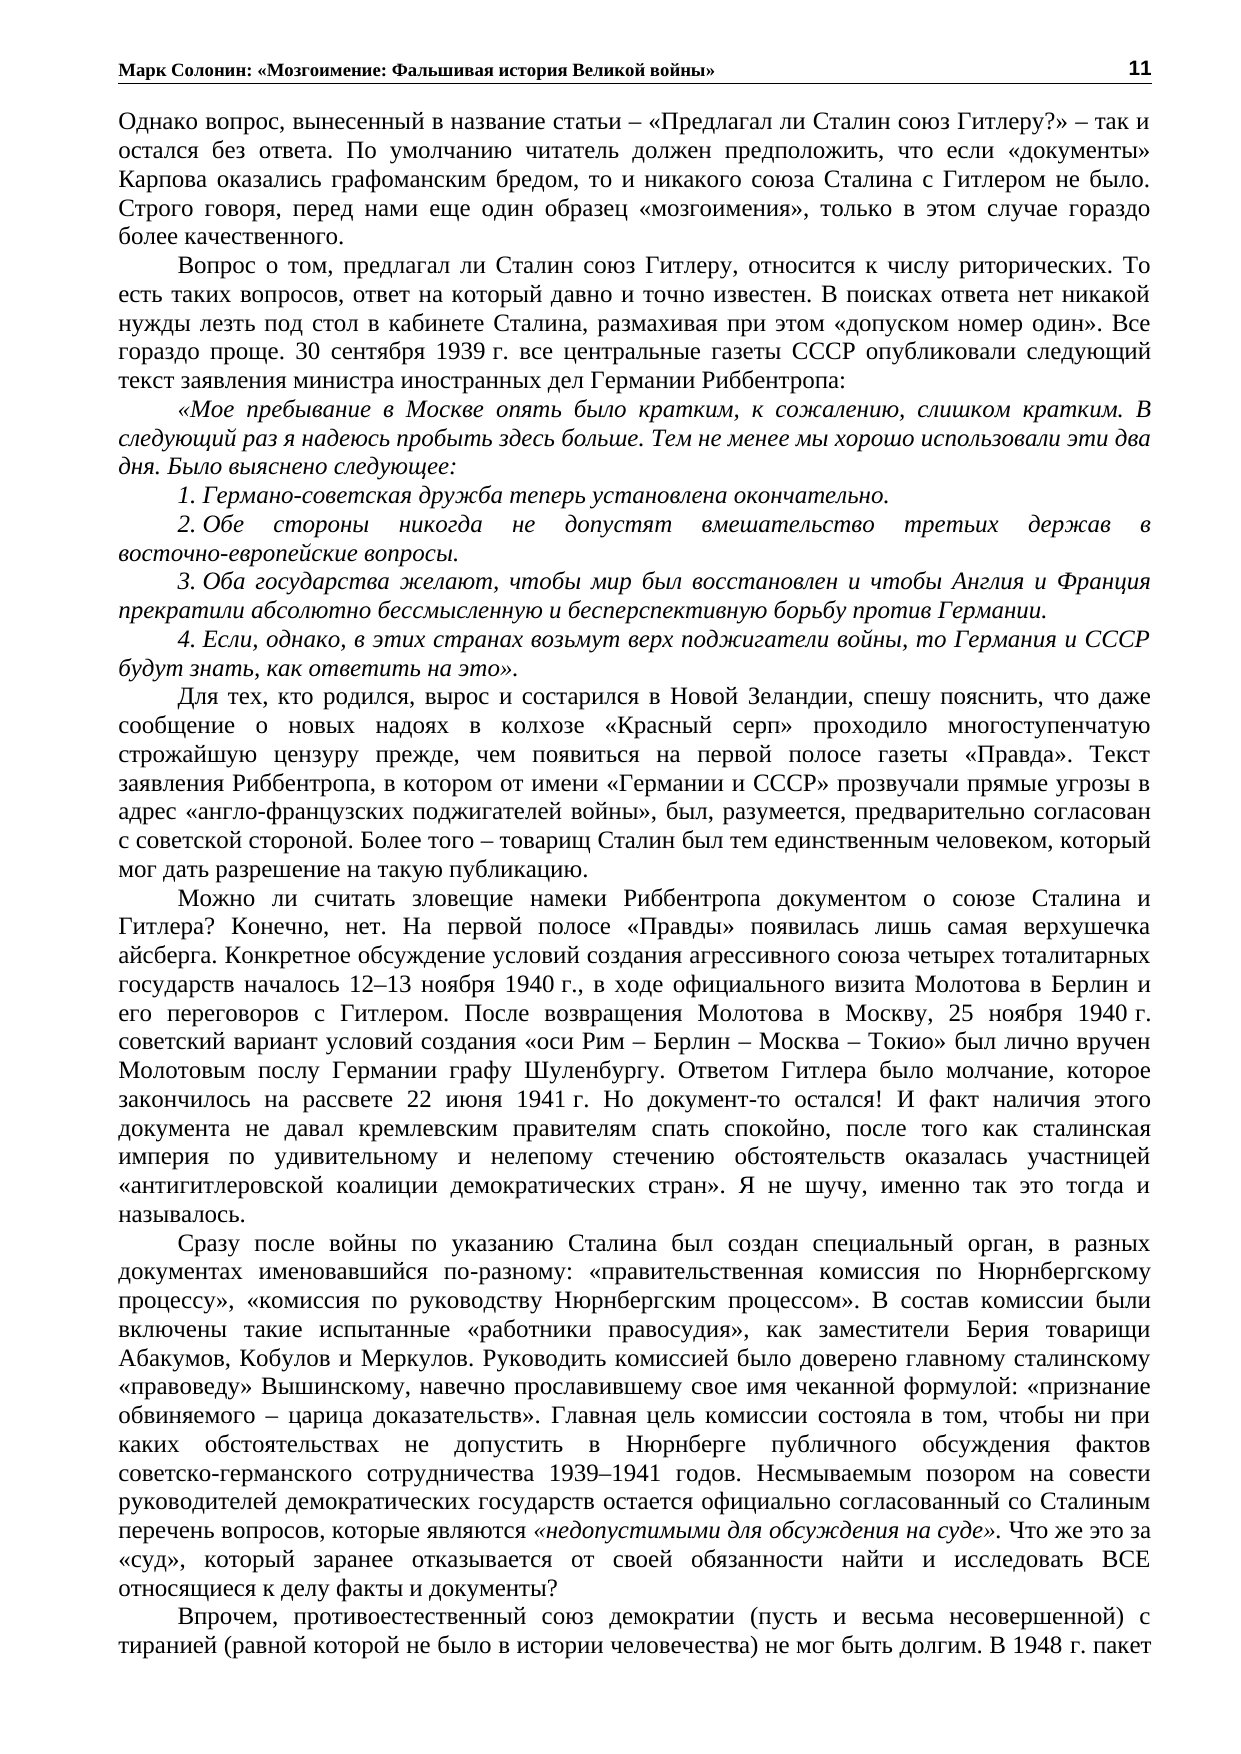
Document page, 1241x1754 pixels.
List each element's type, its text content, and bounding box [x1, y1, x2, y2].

text Сразу после войны по указанию Сталина был создан специальный орган, в разных документах именовавшийся по-разному: «правительственная комиссия по Нюрнбергскому процессу», «комиссия по руководству Нюрнбергским процессом». В состав комиссии были включены такие испытанные «работники правосудия», как заместители Берия товарищи Абакумов, Кобулов и Меркулов. Руководить комиссией было доверено главному сталинскому «правоведу» Вышинскому, навечно прославившему свое имя чеканной формулой: «признание обвиняемого – царица доказательств». Главная цель комиссии состояла в том, чтобы ни при каких обстоятельствах не допустить в Нюрнберге публичного обсуждения фактов советско-германского сотрудничества 1939–1941 годов. Несмываемым позором на совести руководителей демократических государств остается официально согласованный со Сталиным перечень вопросов, которые являются «недопустимыми для обсуждения на суде». Что же это за «суд», который заранее отказывается от своей обязанности найти и исследовать ВСЕ относящиеся к делу факты и документы? [118, 1228, 1152, 1601]
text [118, 1601, 1152, 1659]
text Для тех, кто родился, вырос и состарился в Новой Зеландии, спешу пояснить, что даже сообщение о новых надоях в колхозе «Красный серп» проходило многоступенчатую строжайшую цензуру прежде, чем появиться на первой полосе газеты «Правда». Текст заявления Риббентропа, в котором от имени «Германии и СССР» прозвучали прямые угрозы в адрес «англо-французских поджигателей войны», был, разумеется, предварительно согласован с советской стороной. Более того – товарищ Сталин был тем единственным человеком, который мог дать разрешение на такую публикацию. [118, 681, 1152, 883]
text Можно ли считать зловещие намеки Риббентропа документом о союзе Сталина и Гитлера? Конечно, нет. На первой полосе «Правды» появилась лишь самая верхушечка айсберга. Конкретное обсуждение условий создания агрессивного союза четырех тоталитарных государств началось 12–13 ноября 1940 г., в ходе официального визита Молотова в Берлин и его переговоров с Гитлером. После возвращения Молотова в Москву, 25 ноября 1940 г. советский вариант условий создания «оси Рим – Берлин – Москва – Токио» был лично вручен Молотовым послу Германии графу Шуленбургу. Ответом Гитлера было молчание, которое закончилось на рассвете 22 июня 1941 г. Но документ-то остался! И факт наличия этого документа не давал кремлевским правителям спать спокойно, после того как сталинская империя по удивительному и нелепому стечению обстоятельств оказалась участницей «антигитлеровской коалиции демократических стран». Я не шучу, именно так это тогда и называлось. [118, 883, 1152, 1228]
text Вопрос о том, предлагал ли Сталин союз Гитлеру, относится к числу риторических. То есть таких вопросов, ответ на который давно и точно известен. В поисках ответа нет никакой нужды лезть под стол в кабинете Сталина, размахивая при этом «допуском номер один». Все гораздо проще. 30 сентября 1939 г. все центральные газеты СССР опубликовали следующий текст заявления министра иностранных дел Германии Риббентропа: [118, 250, 1152, 394]
text «Мое пребывание в Москве опять было кратким, к сожалению, слишком кратким. В следующий раз я надеюсь пробыть здесь больше. Тем не менее мы хорошо использовали эти два дня. Было выяснено следующее: [118, 394, 1152, 480]
text 3. Оба государства желают, чтобы мир был восстановлен и чтобы Англия и Франция прекратили абсолютно бессмысленную и бесперспективную борьбу против Германии. [118, 566, 1152, 624]
text 4. Если, однако, в этих странах возьмут верх поджигатели войны, то Германия и СССР будут знать, как ответить на это». [118, 624, 1152, 681]
text 1. Германо-советская дружба теперь установлена окончательно. [118, 480, 1152, 509]
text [118, 106, 1152, 250]
text 2. Обе стороны никогда не допустят вмешательство третьих держав в восточно-европейские вопросы. [118, 509, 1152, 566]
